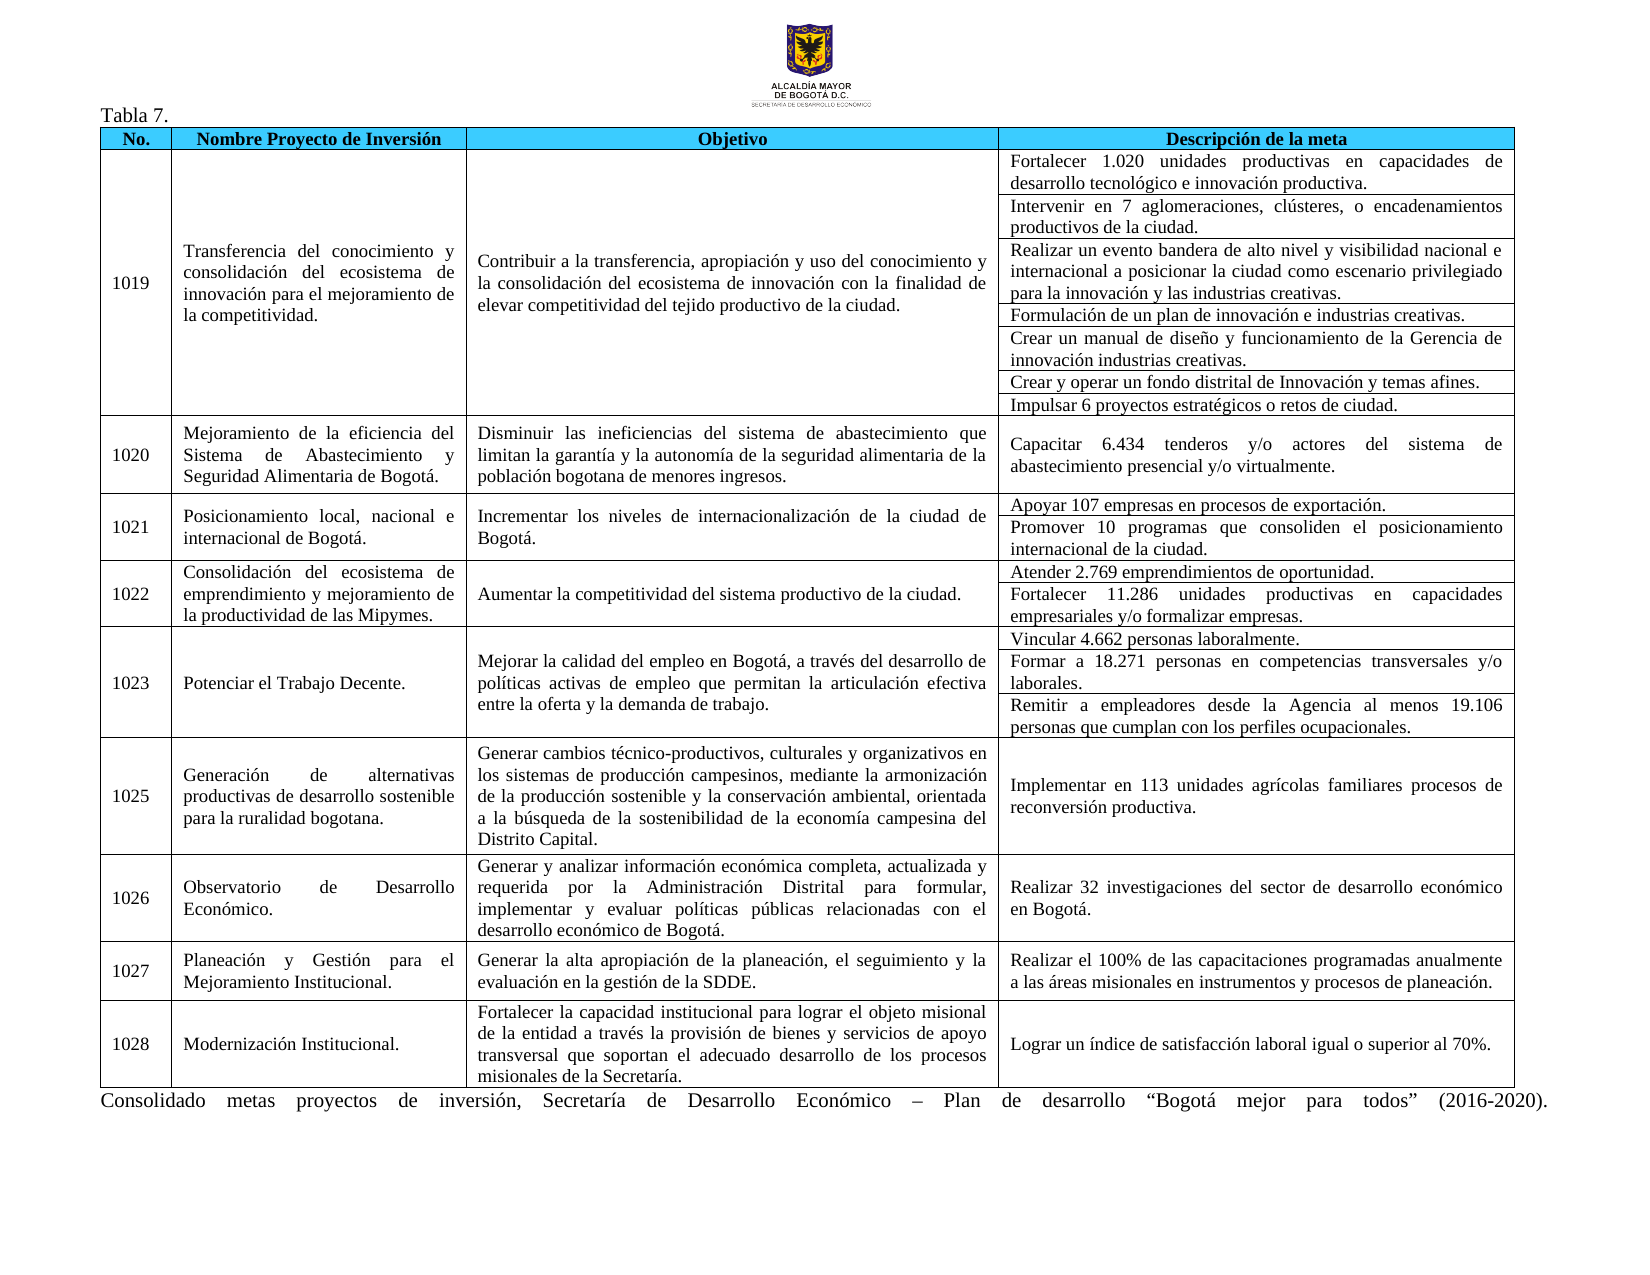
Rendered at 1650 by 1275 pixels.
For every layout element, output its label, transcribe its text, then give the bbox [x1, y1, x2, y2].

table_cell Observatorio de Desarrollo Económico. [172, 855, 466, 941]
table_cell Aumentar la competitividad del sistema productivo de la ciudad. [467, 561, 998, 626]
table_cell 1020 [101, 416, 171, 493]
table_cell Promover 10 programas que consoliden el posicionamiento internacional de la ciudad. [999, 516, 1514, 559]
table_cell 1028 [101, 1001, 171, 1087]
table_cell Apoyar 107 empresas en procesos de exportación. [999, 494, 1514, 515]
picture [747, 18, 877, 103]
table_cell Realizar un evento bandera de alto nivel y visibilidad nacional e internacional a posicionar la ciudad como escenario privilegiado para la innovación y las industrias creativas. [999, 239, 1514, 303]
table_cell Modernización Institucional. [172, 1001, 466, 1087]
table_cell Atender 2.769 emprendimientos de oportunidad. [999, 561, 1514, 582]
table_cell Impulsar 6 proyectos estratégicos o retos de ciudad. [999, 394, 1514, 415]
table_cell Crear un manual de diseño y funcionamiento de la Gerencia de innovación industrias creativas. [999, 327, 1514, 370]
table_cell 1019 [101, 150, 171, 415]
table_cell Generar la alta apropiación de la planeación, el seguimiento y la evaluación en la gestión de la SDDE. [467, 942, 998, 999]
table_cell 1022 [101, 561, 171, 626]
table_cell Crear y operar un fondo distrital de Innovación y temas afines. [999, 371, 1514, 393]
table_cell Contribuir a la transferencia, apropiación y uso del conocimiento y la consolidación del ecosistema de innovación con la finalidad de elevar competitividad del tejido productivo de la ciudad. [467, 150, 998, 415]
table_cell Generar y analizar información económica completa, actualizada y requerida por la Administración Distrital para formular, implementar y evaluar políticas públicas relacionadas con el desarrollo económico de Bogotá. [467, 855, 998, 941]
table_cell 1021 [101, 494, 171, 559]
table_cell Implementar en 113 unidades agrícolas familiares procesos de reconversión productiva. [999, 738, 1514, 854]
table_cell 1025 [101, 738, 171, 854]
table_cell Fortalecer 11.286 unidades productivas en capacidades empresariales y/o formalizar empresas. [999, 583, 1514, 626]
table_cell Generar cambios técnico-productivos, culturales y organizativos en los sistemas de producción campesinos, mediante la armonización de la producción sostenible y la conservación ambiental, orientada a la búsqueda de la sostenibilidad de la economía campesina del Distrito Capital. [467, 738, 998, 854]
table_cell Vincular 4.662 personas laboralmente. [999, 627, 1514, 649]
table_cell 1027 [101, 942, 171, 999]
table_cell Generación de alternativas productivas de desarrollo sostenible para la ruralidad bogotana. [172, 738, 466, 854]
table_cell Formar a 18.271 personas en competencias transversales y/o laborales. [999, 650, 1514, 693]
table_cell Remitir a empleadores desde la Agencia al menos 19.106 personas que cumplan con los perfiles ocupacionales. [999, 694, 1514, 737]
table_header Nombre Proyecto de Inversión [172, 128, 466, 149]
table_header Descripción de la meta [999, 128, 1514, 149]
table_cell Mejorar la calidad del empleo en Bogotá, a través del desarrollo de políticas activas de empleo que permitan la articulación efectiva entre la oferta y la demanda de trabajo. [467, 627, 998, 737]
table_header Objetivo [467, 128, 998, 149]
table_cell Posicionamiento local, nacional e internacional de Bogotá. [172, 494, 466, 559]
table_cell Lograr un índice de satisfacción laboral igual o superior al 70%. [999, 1001, 1514, 1087]
text Tabla 7. [100, 103, 1549, 127]
table_cell Capacitar 6.434 tenderos y/o actores del sistema de abastecimiento presencial y/o virtualmente. [999, 416, 1514, 493]
table_cell Intervenir en 7 aglomeraciones, clústeres, o encadenamientos productivos de la ciudad. [999, 195, 1514, 238]
table_cell Fortalecer la capacidad institucional para lograr el objeto misional de la entidad a través la provisión de bienes y servicios de apoyo transversal que soportan el adecuado desarrollo de los procesos misionales de la Secretaría. [467, 1001, 998, 1087]
table_cell Disminuir las ineficiencias del sistema de abastecimiento que limitan la garantía y la autonomía de la seguridad alimentaria de la población bogotana de menores ingresos. [467, 416, 998, 493]
table_cell Realizar 32 investigaciones del sector de desarrollo económico en Bogotá. [999, 855, 1514, 941]
table_cell Potenciar el Trabajo Decente. [172, 627, 466, 737]
text Consolidado metas proyectos de inversión, Secretaría de Desarrollo Económico – Plan de desarrollo “Bogotá mejor para todos” (2016-2020). [100, 1088, 1549, 1141]
table_cell Fortalecer 1.020 unidades productivas en capacidades de desarrollo tecnológico e innovación productiva. [999, 150, 1514, 193]
table_cell Formulación de un plan de innovación e industrias creativas. [999, 304, 1514, 326]
table_cell Incrementar los niveles de internacionalización de la ciudad de Bogotá. [467, 494, 998, 559]
table_cell Consolidación del ecosistema de emprendimiento y mejoramiento de la productividad de las Mipymes. [172, 561, 466, 626]
table_cell 1026 [101, 855, 171, 941]
table_header No. [101, 128, 171, 149]
table_cell Transferencia del conocimiento y consolidación del ecosistema de innovación para el mejoramiento de la competitividad. [172, 150, 466, 415]
table_cell 1023 [101, 627, 171, 737]
table_cell Realizar el 100% de las capacitaciones programadas anualmente a las áreas misionales en instrumentos y procesos de planeación. [999, 942, 1514, 999]
table_cell Planeación y Gestión para el Mejoramiento Institucional. [172, 942, 466, 999]
table_cell Mejoramiento de la eficiencia del Sistema de Abastecimiento y Seguridad Alimentaria de Bogotá. [172, 416, 466, 493]
